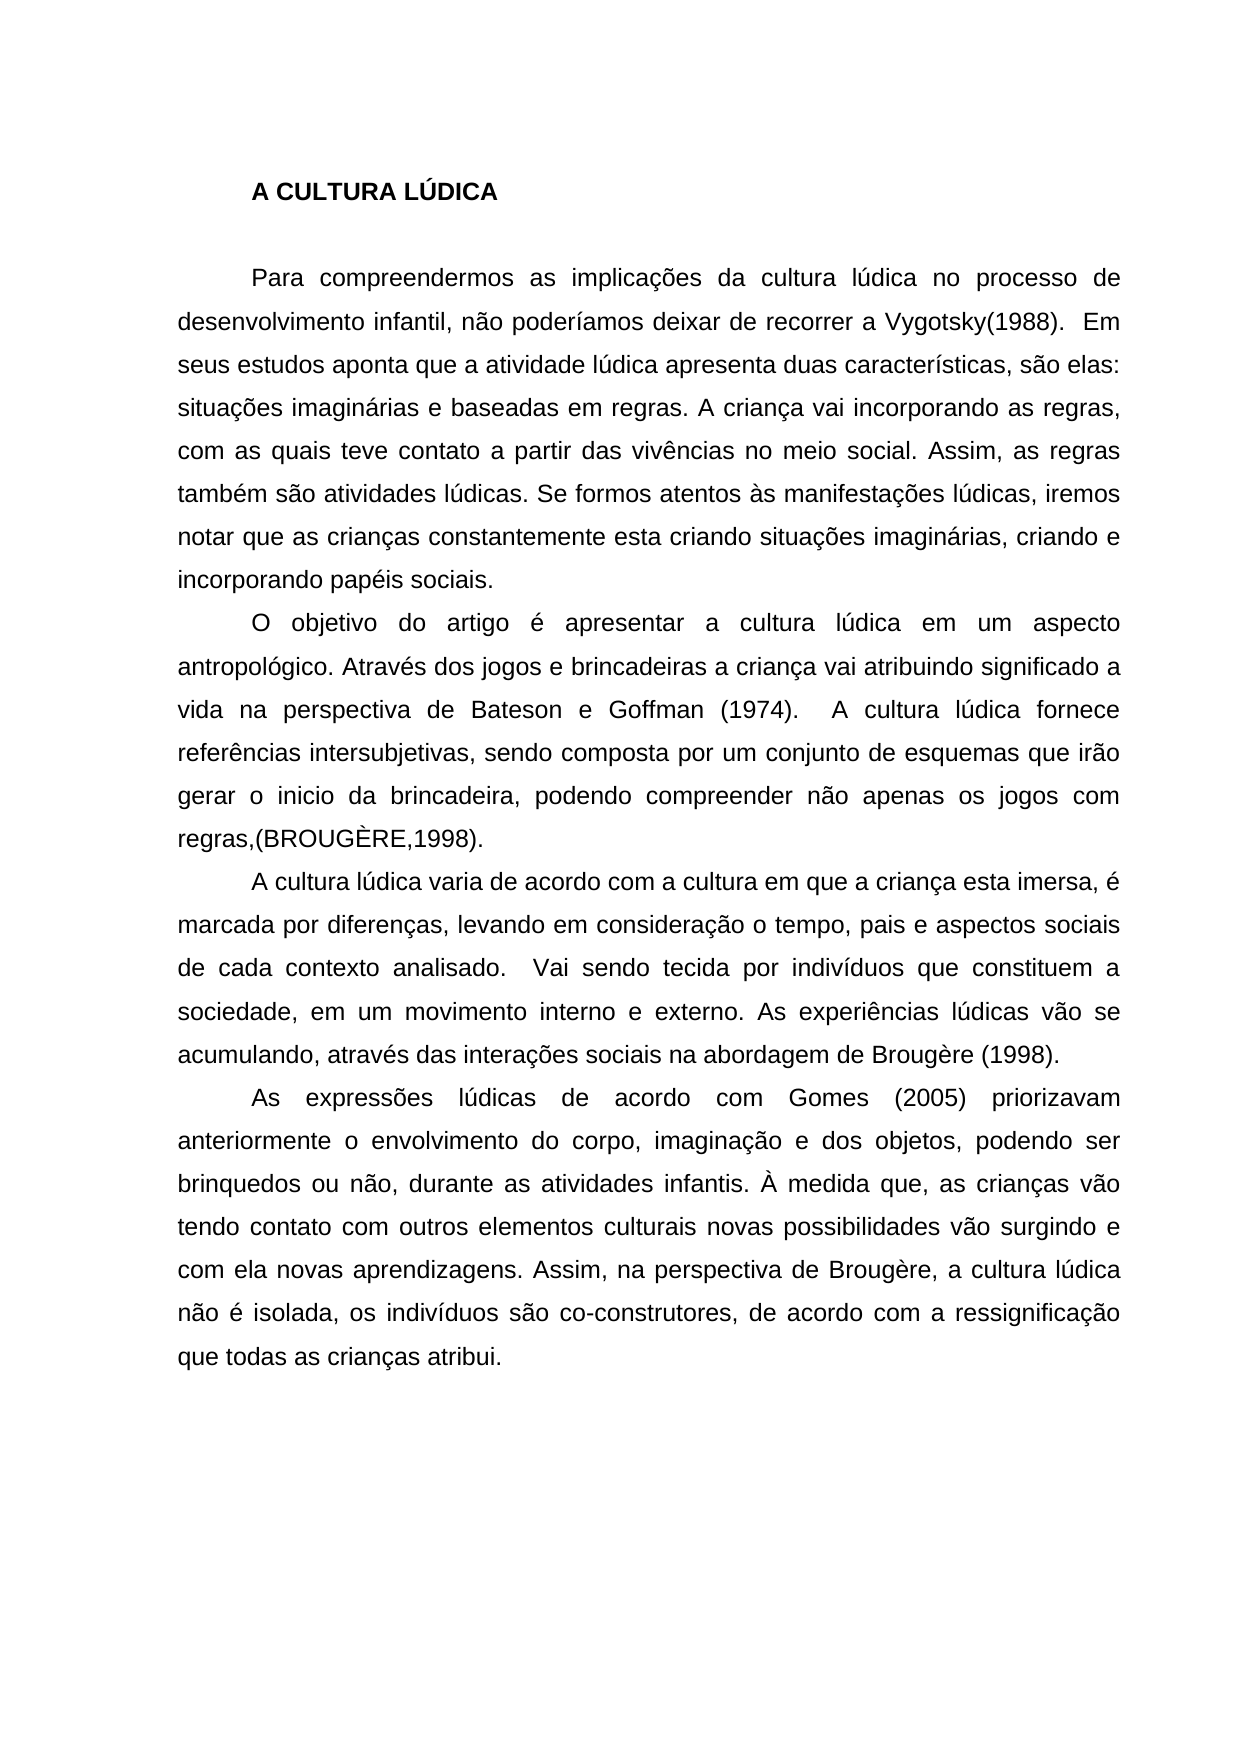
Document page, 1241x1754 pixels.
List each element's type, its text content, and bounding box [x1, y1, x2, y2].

text A cultura lúdica varia de acordo com a cultura em que a criança esta imersa, é marcada por diferenças, levando em consideração o tempo, pais e aspectos sociais de cada contexto analisado. Vai sendo tecida por indivíduos que constituem a sociedade, em um movimento interno e externo. As experiências lúdicas vão se acumulando, através das interações sociais na abordagem de Brougère (1998). [177, 867, 1122, 1068]
text Para compreendermos as implicações da cultura lúdica no processo de desenvolvimento infantil, não poderíamos deixar de recorrer a Vygotsky(1988). Em seus estudos aponta que a atividade lúdica apresenta duas características, são elas: situações imaginárias e baseadas em regras. A criança vai incorporando as regras, com as quais teve contato a partir das vivências no meio social. Assim, as regras também são atividades lúdicas. Se formos atentos às manifestações lúdicas, iremos notar que as crianças constantemente esta criando situações imaginárias, criando e incorporando papéis sociais. [177, 263, 1122, 594]
text As expressões lúdicas de acordo com Gomes (2005) priorizavam anteriormente o envolvimento do corpo, imaginação e dos objetos, podendo ser brinquedos ou não, durante as atividades infantis. À medida que, as crianças vão tendo contato com outros elementos culturais novas possibilidades vão surgindo e com ela novas aprendizagens. Assim, na perspectiva de Brougère, a cultura lúdica não é isolada, os indivíduos são co-construtores, de acordo com a ressignificação que todas as crianças atribui. [177, 1083, 1122, 1370]
text O objetivo do artigo é apresentar a cultura lúdica em um aspecto antropológico. Através dos jogos e brincadeiras a criança vai atribuindo significado a vida na perspectiva de Bateson e Goffman (1974). A cultura lúdica fornece referências intersubjetivas, sendo composta por um conjunto de esquemas que irão gerar o inicio da brincadeira, podendo compreender não apenas os jogos com regras,(BROUGÈRE,1998). [177, 608, 1122, 853]
text A CULTURA LÚDICA [177, 177, 1122, 206]
